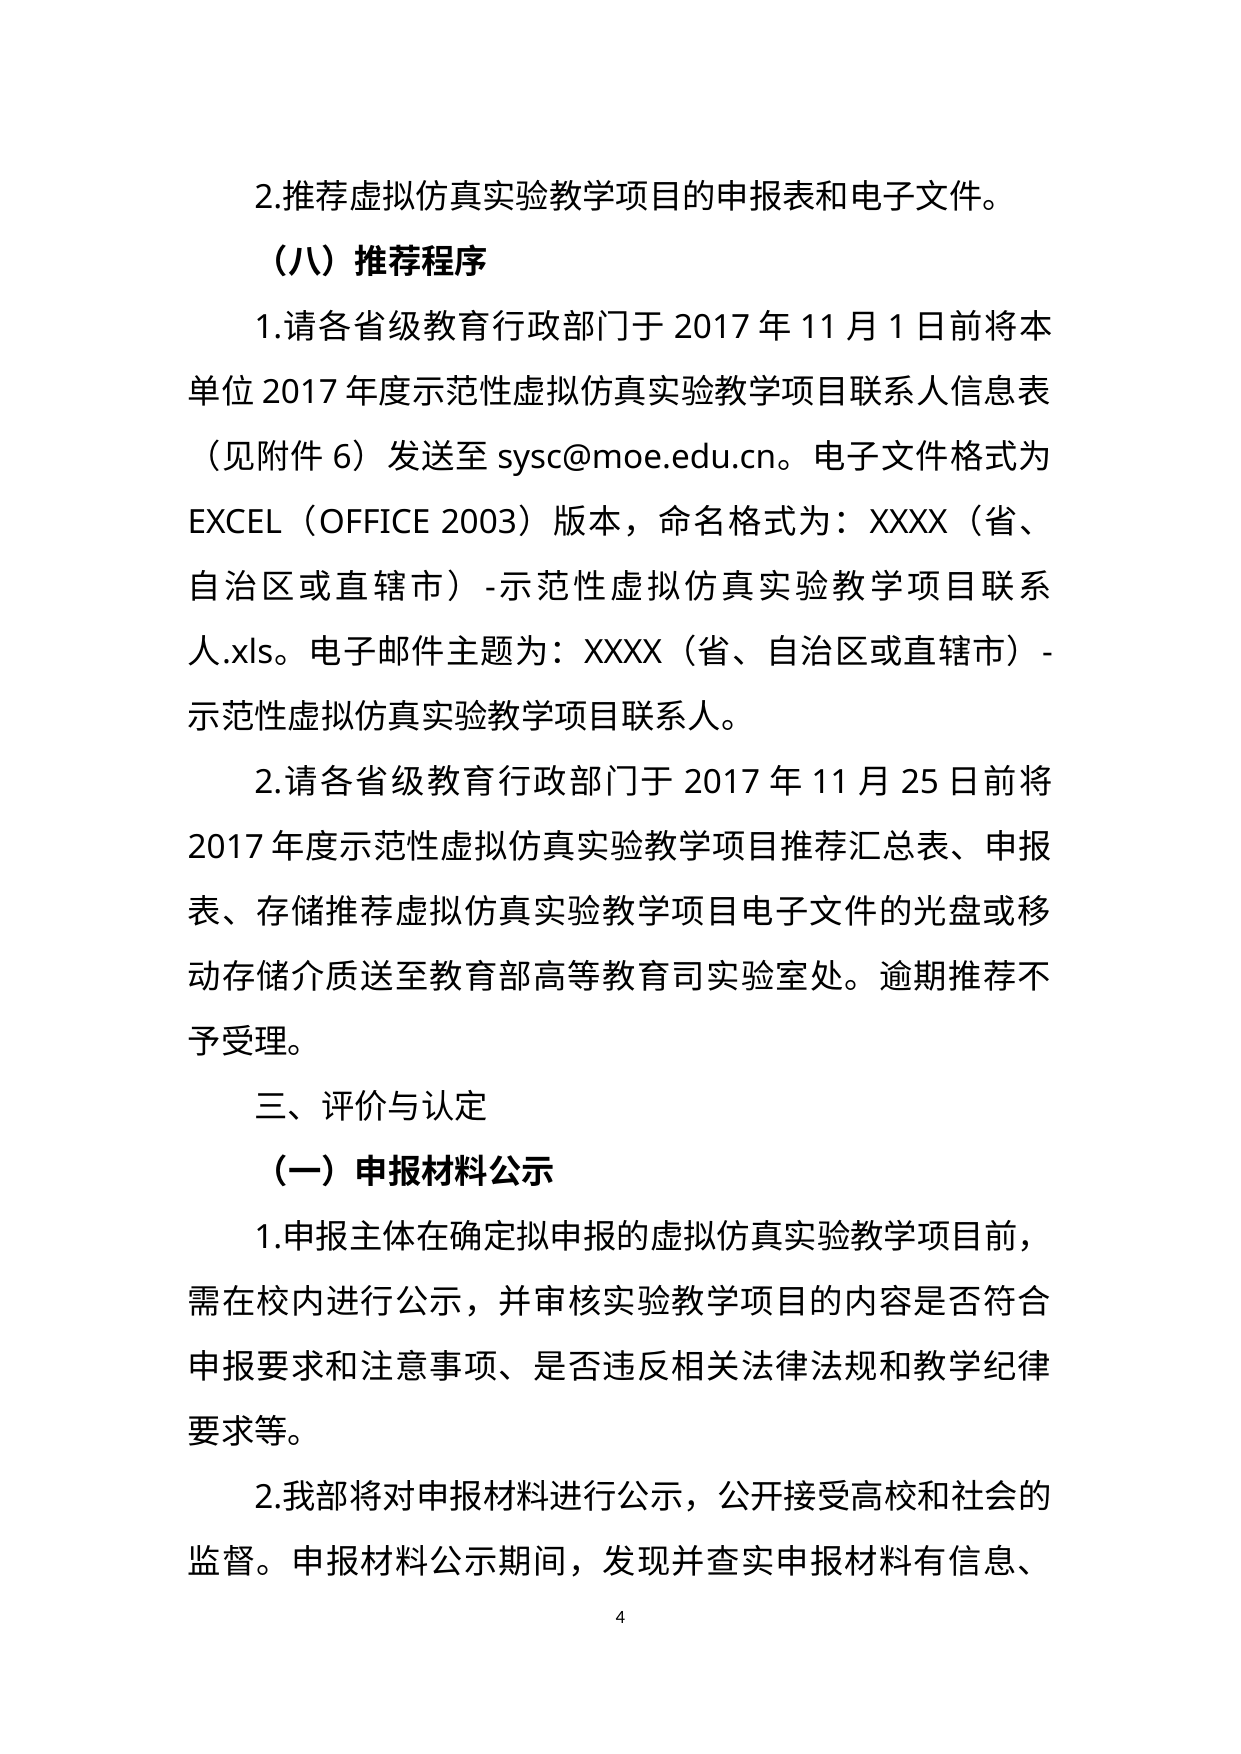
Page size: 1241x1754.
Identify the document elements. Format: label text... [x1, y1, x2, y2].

text （一）申报材料公示 [187, 1137, 1053, 1202]
text 三、评价与认定 [187, 1072, 1053, 1137]
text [187, 1462, 1053, 1592]
text 2.请各省级教育行政部门于2017年11月25日前将2017年度示范性虚拟仿真实验教学项目推荐汇总表、申报表、存储推荐虚拟仿真实验教学项目电子文件的光盘或移动存储介质送至教育部高等教育司实验室处。逾期推荐不予受理。 [187, 747, 1053, 1072]
text 1.申报主体在确定拟申报的虚拟仿真实验教学项目前，需在校内进行公示，并审核实验教学项目的内容是否符合申报要求和注意事项、是否违反相关法律法规和教学纪律要求等。 [187, 1202, 1053, 1462]
text 2.推荐虚拟仿真实验教学项目的申报表和电子文件。 [187, 162, 1053, 227]
text 1.请各省级教育行政部门于2017年11月1日前将本单位2017年度示范性虚拟仿真实验教学项目联系人信息表（见附件6）发送至sysc@moe.edu.cn。电子文件格式为EXCEL（OFFICE 2003）版本，命名格式为：XXXX（省、自治区或直辖市）-示范性虚拟仿真实验教学项目联系人.xls。电子邮件主题为：XXXX（省、自治区或直辖市）-示范性虚拟仿真实验教学项目联系人。 [187, 292, 1053, 747]
text （八）推荐程序 [187, 227, 1053, 292]
